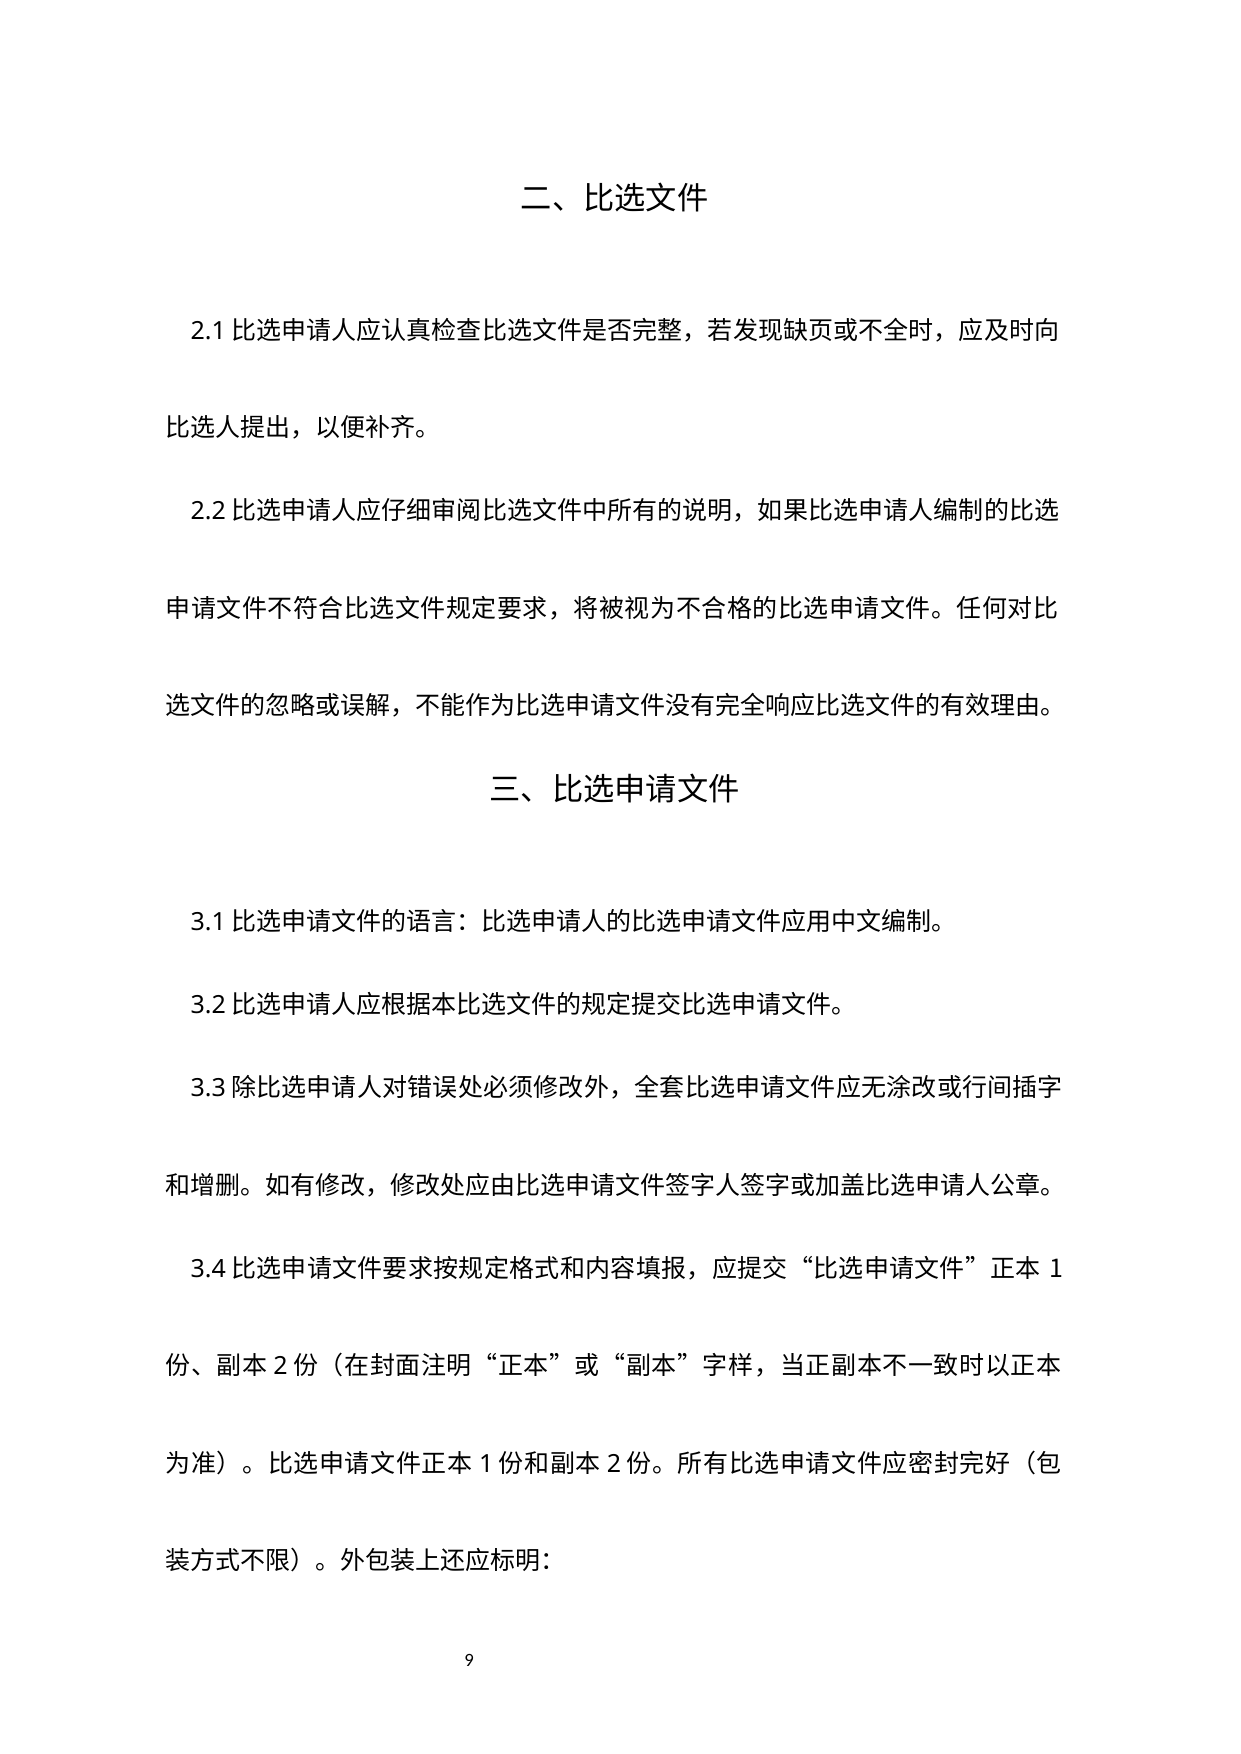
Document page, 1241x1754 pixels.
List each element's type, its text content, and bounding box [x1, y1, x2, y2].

text 3.4比选申请文件要求按规定格式和内容填报，应提交“比选申请文件”正本1份、副本2份（在封面注明“正本”或“副本”字样，当正副本不一致时以正本为准）。比选申请文件正本1份和副本2份。所有比选申请文件应密封完好（包装方式不限）。外包装上还应标明： [165, 1234, 1063, 1591]
list 比选申请文件 [165, 754, 1063, 819]
text 3.2比选申请人应根据本比选文件的规定提交比选申请文件。 [165, 970, 1063, 1035]
text 2.1比选申请人应认真检查比选文件是否完整，若发现缺页或不全时，应及时向比选人提出，以便补齐。 [165, 296, 1061, 458]
text 3.3除比选申请人对错误处必须修改外，全套比选申请文件应无涂改或行间插字和增删。如有修改，修改处应由比选申请文件签字人签字或加盖比选申请人公章。 [165, 1053, 1063, 1216]
list 比选文件 [165, 163, 1063, 228]
text 2.2比选申请人应仔细审阅比选文件中所有的说明，如果比选申请人编制的比选申请文件不符合比选文件规定要求，将被视为不合格的比选申请文件。任何对比选文件的忽略或误解，不能作为比选申请文件没有完全响应比选文件的有效理由。 [165, 476, 1061, 736]
text 3.1比选申请文件的语言：比选申请人的比选申请文件应用中文编制。 [165, 887, 1063, 952]
